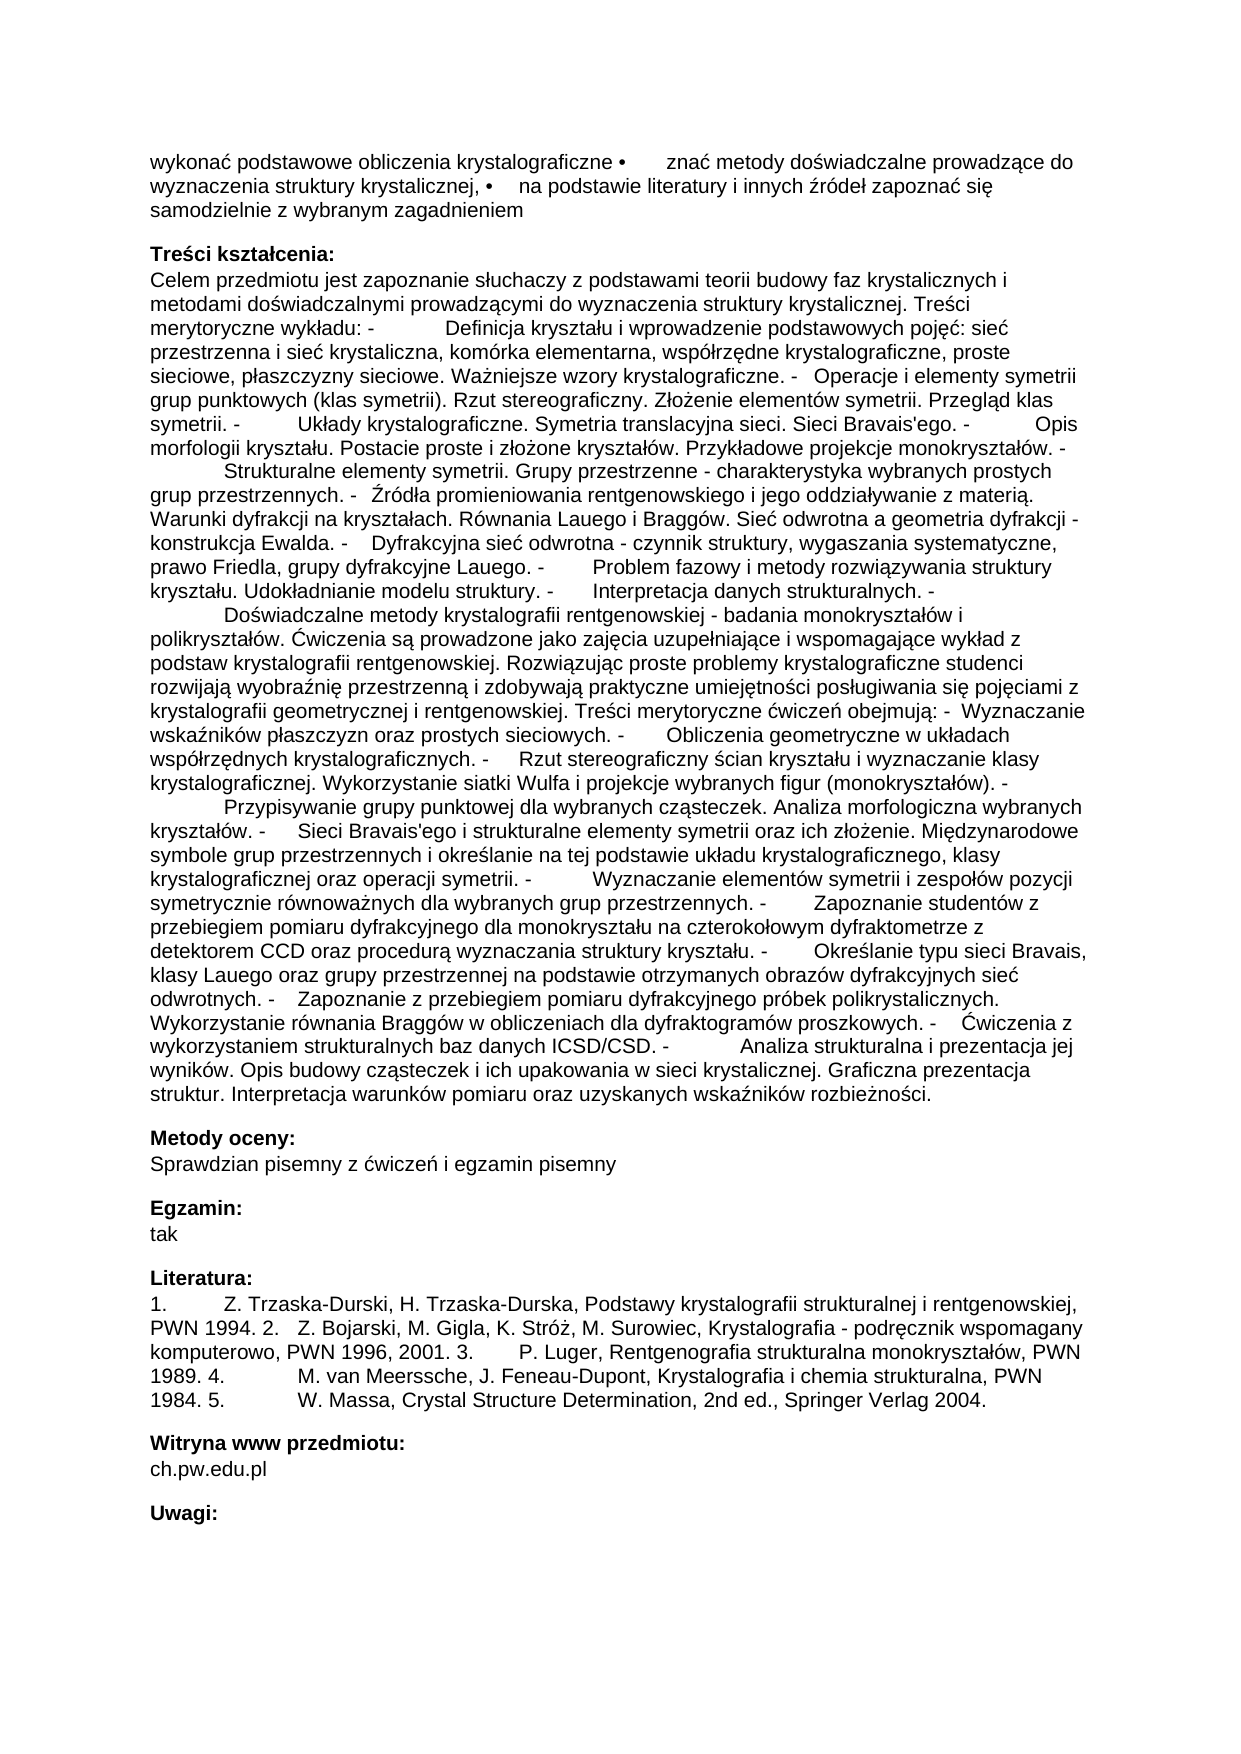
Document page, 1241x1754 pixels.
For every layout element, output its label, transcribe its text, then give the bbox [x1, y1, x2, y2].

text Sprawdzian pisemny z ćwiczeń i egzamin pisemny [150, 1152, 1090, 1176]
text Uwagi: [150, 1501, 1090, 1525]
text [150, 150, 1090, 222]
text 1. Z. Trzaska-Durski, H. Trzaska-Durska, Podstawy krystalografii strukturalnej i rentgenowskiej, PWN 1994. 2. Z. Bojarski, M. Gigla, K. Stróż, M. Surowiec, Krystalografia - podręcznik wspomagany komputerowo, PWN 1996, 2001. 3. P. Luger, Rentgenografia strukturalna monokryształów, PWN 1989. 4. M. van Meerssche, J. Feneau-Dupont, Krystalografia i chemia strukturalna, PWN 1984. 5. W. Massa, Crystal Structure Determination, 2nd ed., Springer Verlag 2004. [150, 1292, 1090, 1411]
text Celem przedmiotu jest zapoznanie słuchaczy z podstawami teorii budowy faz krystalicznych i metodami doświadczalnymi prowadzącymi do wyznaczenia struktury krystalicznej. Treści merytoryczne wykładu: - Definicja kryształu i wprowadzenie podstawowych pojęć: sieć przestrzenna i sieć krystaliczna, komórka elementarna, współrzędne krystalograficzne, proste sieciowe, płaszczyzny sieciowe. Ważniejsze wzory krystalograficzne. - Operacje i elementy symetrii grup punktowych (klas symetrii). Rzut stereograficzny. Złożenie elementów symetrii. Przegląd klas symetrii. - Układy krystalograficzne. Symetria translacyjna sieci. Sieci Bravais'ego. - Opis morfologii kryształu. Postacie proste i złożone kryształów. Przykładowe projekcje monokryształów. - Strukturalne elementy symetrii. Grupy przestrzenne - charakterystyka wybranych prostych grup przestrzennych. - Źródła promieniowania rentgenowskiego i jego oddziaływanie z materią. Warunki dyfrakcji na kryształach. Równania Lauego i Braggów. Sieć odwrotna a geometria dyfrakcji - konstrukcja Ewalda. - Dyfrakcyjna sieć odwrotna - czynnik struktury, wygaszania systematyczne, prawo Friedla, grupy dyfrakcyjne Lauego. - Problem fazowy i metody rozwiązywania struktury kryształu. Udokładnianie modelu struktury. - Interpretacja danych strukturalnych. - Doświadczalne metody krystalografii rentgenowskiej - badania monokryształów i polikryształów. Ćwiczenia są prowadzone jako zajęcia uzupełniające i wspomagające wykład z podstaw krystalografii rentgenowskiej. Rozwiązując proste problemy krystalograficzne studenci rozwijają wyobraźnię przestrzenną i zdobywają praktyczne umiejętności posługiwania się pojęciami z krystalografii geometrycznej i rentgenowskiej. Treści merytoryczne ćwiczeń obejmują: - Wyznaczanie wskaźników płaszczyzn oraz prostych sieciowych. - Obliczenia geometryczne w układach współrzędnych krystalograficznych. - Rzut stereograficzny ścian kryształu i wyznaczanie klasy krystalograficznej. Wykorzystanie siatki Wulfa i projekcje wybranych figur (monokryształów). - Przypisywanie grupy punktowej dla wybranych cząsteczek. Analiza morfologiczna wybranych kryształów. - Sieci Bravais'ego i strukturalne elementy symetrii oraz ich złożenie. Międzynarodowe symbole grup przestrzennych i określanie na tej podstawie układu krystalograficznego, klasy krystalograficznej oraz operacji symetrii. - Wyznaczanie elementów symetrii i zespołów pozycji symetrycznie równoważnych dla wybranych grup przestrzennych. - Zapoznanie studentów z przebiegiem pomiaru dyfrakcyjnego dla monokryształu na czterokołowym dyfraktometrze z detektorem CCD oraz procedurą wyznaczania struktury kryształu. - Określanie typu sieci Bravais, klasy Lauego oraz grupy przestrzennej na podstawie otrzymanych obrazów dyfrakcyjnych sieć odwrotnych. - Zapoznanie z przebiegiem pomiaru dyfrakcyjnego próbek polikrystalicznych. Wykorzystanie równania Braggów w obliczeniach dla dyfraktogramów proszkowych. - Ćwiczenia z wykorzystaniem strukturalnych baz danych ICSD/CSD. - Analiza strukturalna i prezentacja jej wyników. Opis budowy cząsteczek i ich upakowania w sieci krystalicznej. Graficzna prezentacja struktur. Interpretacja warunków pomiaru oraz uzyskanych wskaźników rozbieżności. [150, 268, 1090, 1106]
text Witryna www przedmiotu: [150, 1431, 1090, 1455]
text Literatura: [150, 1266, 1090, 1289]
text tak [150, 1222, 1090, 1246]
text Treści kształcenia: [150, 242, 1090, 266]
text Metody oceny: [150, 1126, 1090, 1150]
text Egzamin: [150, 1196, 1090, 1220]
text ch.pw.edu.pl [150, 1457, 1090, 1481]
